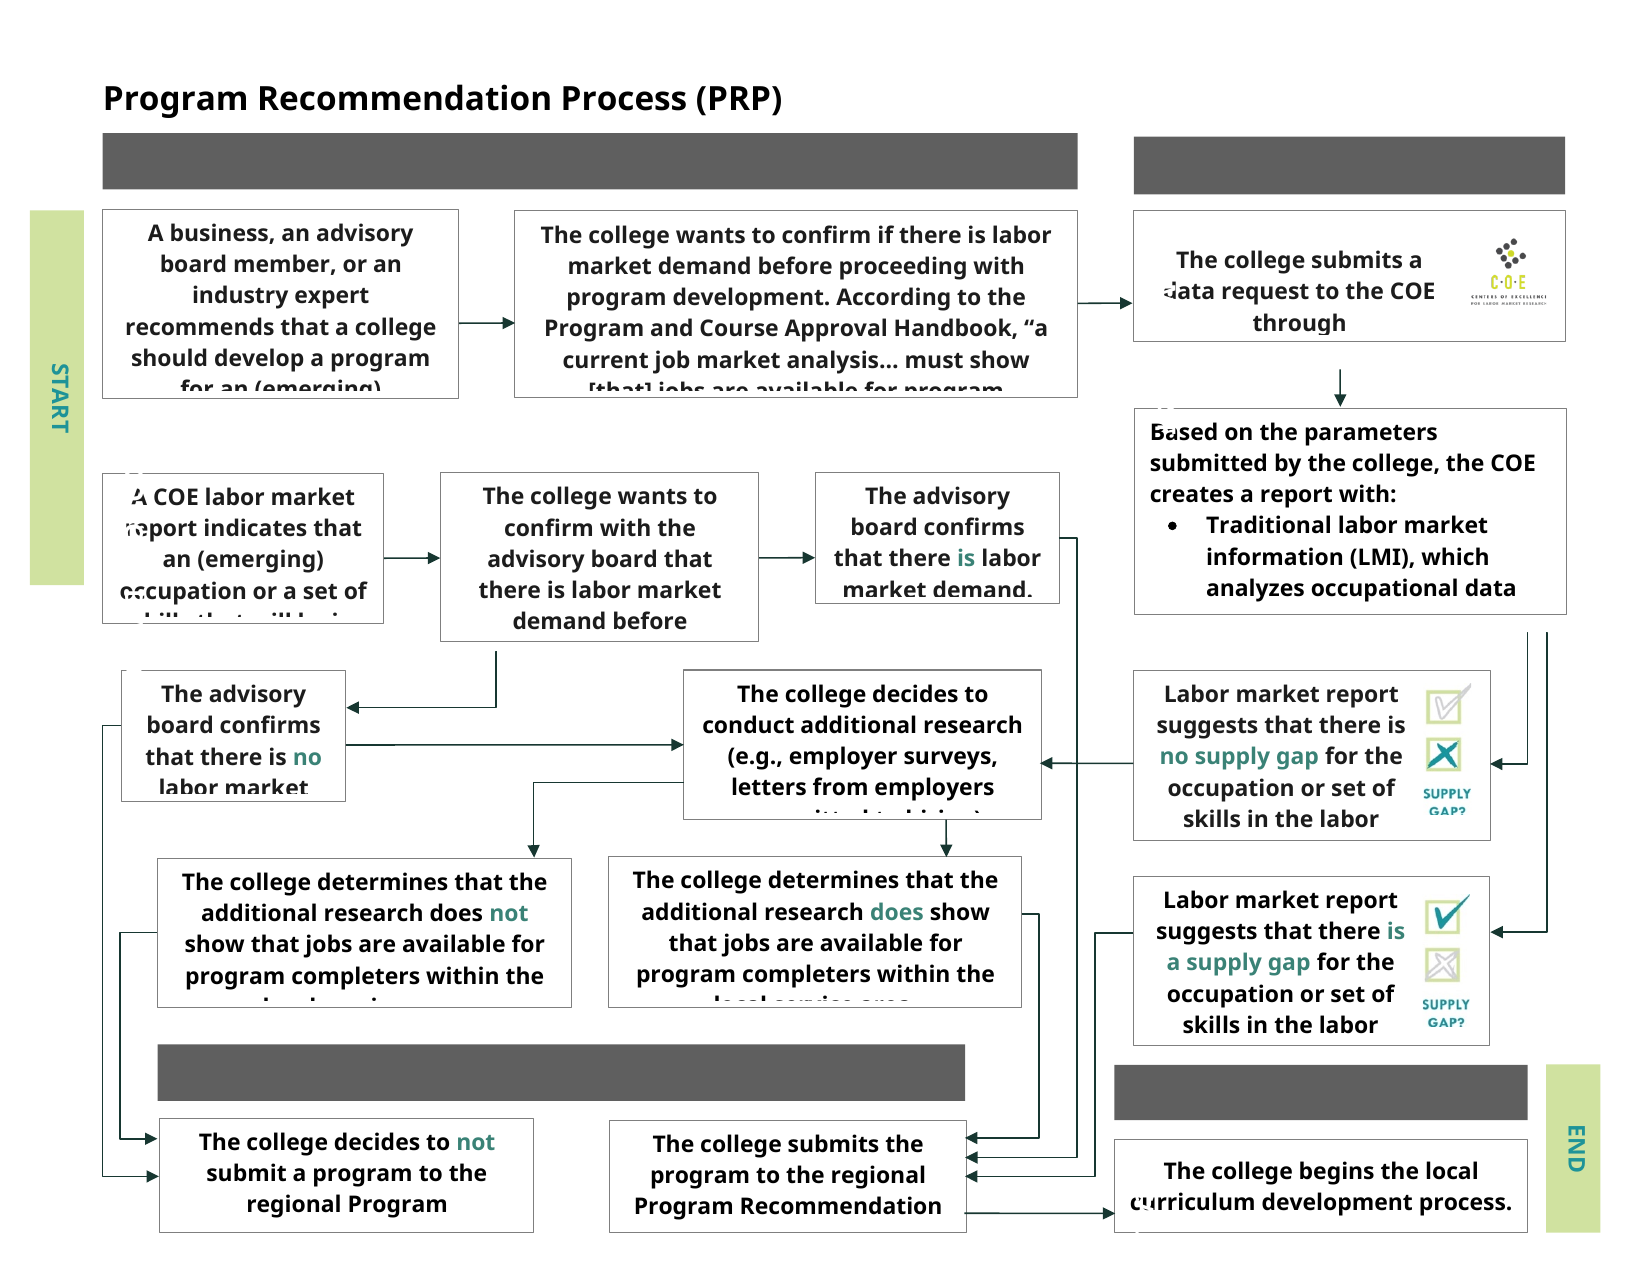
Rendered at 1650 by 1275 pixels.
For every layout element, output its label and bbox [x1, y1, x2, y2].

picture [1471, 238, 1547, 305]
picture [1423, 683, 1472, 815]
picture [1422, 894, 1470, 1027]
